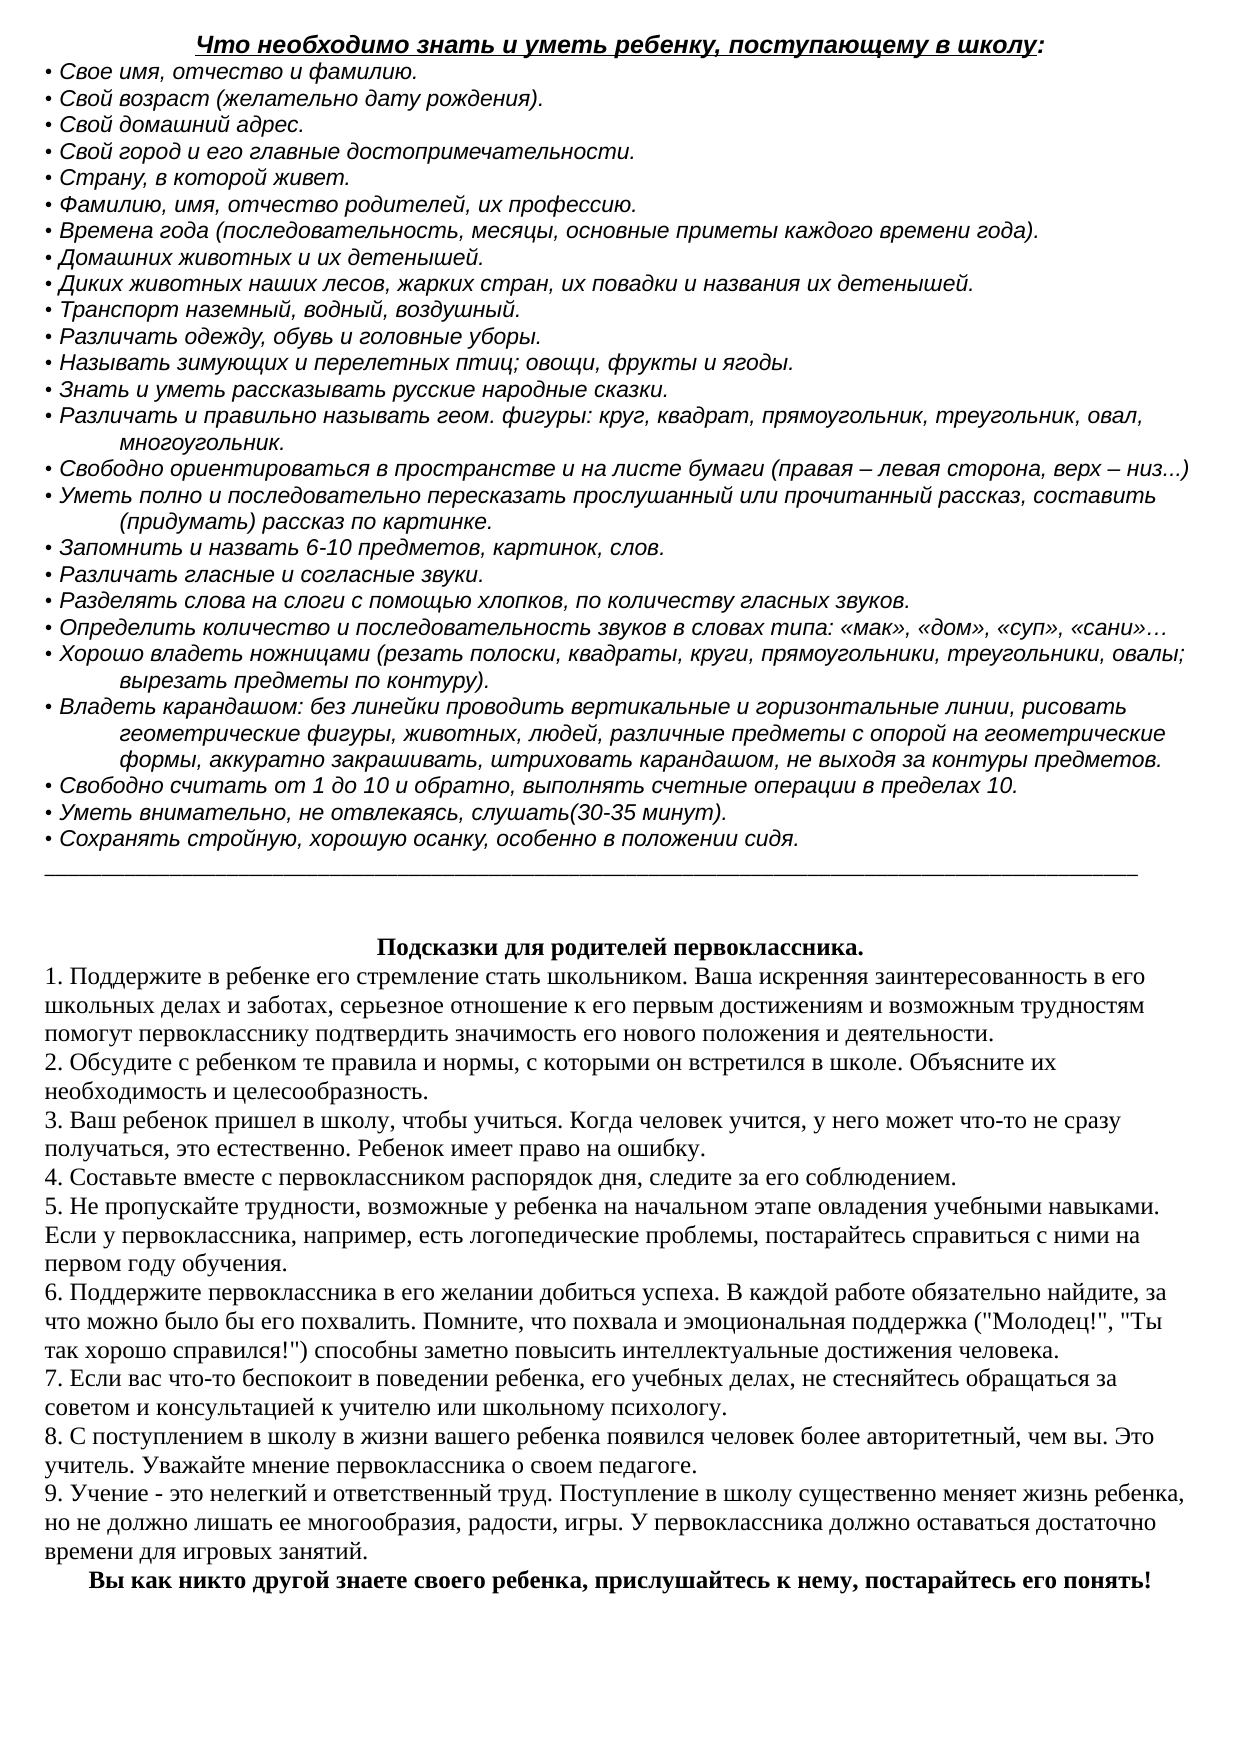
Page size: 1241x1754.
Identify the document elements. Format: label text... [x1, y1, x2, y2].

list Домашних животных и их детенышей. [44, 243, 1196, 270]
list 8. С поступлением в школу в жизни вашего ребенка появился человек более авторитетный, чем вы. Это учитель. Уважайте мнение первоклассника о своем педагоге. [44, 1421, 1196, 1478]
list Сохранять стройную, хорошую осанку, особенно в положении сидя. [44, 825, 1196, 852]
list Времена года (последовательность, месяцы, основные приметы каждого времени года). [44, 217, 1196, 243]
list Свой город и его главные достопримечательности. [44, 138, 1196, 164]
list Различать гласные и согласные звуки. [44, 561, 1196, 587]
list Свой возраст (желательно дату рождения). [44, 85, 1196, 111]
list 4. Составьте вместе с первоклассником распорядок дня, следите за его соблюдением. [44, 1162, 1196, 1191]
list Транспорт наземный, водный, воздушный. [44, 296, 1196, 323]
list 1. Поддержите в ребенке его стремление стать школьником. Ваша искренняя заинтересованность в его школьных делах и заботах, серьезное отношение к его первым достижениям и возможным трудностям помогут первокласснику подтвердить значимость его нового положения и деятельности. [44, 961, 1196, 1047]
list Уметь полно и последовательно пересказать прослушанный или прочитанный рассказ, составить (придумать) рассказ по картинке. [44, 482, 1196, 534]
text ________________________________________________________________________________________________ [44, 852, 1196, 879]
list Вы как никто другой знаете своего ребенка, прислушайтесь к нему, постарайтесь его понять! [44, 1565, 1196, 1593]
list Свое имя, отчество и фамилию. [44, 58, 1196, 85]
list Различать и правильно называть геом. фигуры: круг, квадрат, прямоугольник, треугольник, овал, многоугольник. [44, 402, 1196, 455]
list 6. Поддержите первоклассника в его желании добиться успеха. В каждой работе обязательно найдите, за что можно было бы его похвалить. Помните, что похвала и эмоциональная поддержка ("Молодец!", "Ты так хорошо справился!") способны заметно повысить интеллектуальные достижения человека. [44, 1277, 1196, 1363]
list Называть зимующих и перелетных птиц; овощи, фрукты и ягоды. [44, 349, 1196, 376]
list 5. Не пропускайте трудности, возможные у ребенка на начальном этапе овладения учебными навыками. Если у первоклассника, например, есть логопедические проблемы, постарайтесь справиться с ними на первом году обучения. [44, 1191, 1196, 1277]
list Запомнить и назвать 6-10 предметов, картинок, слов. [44, 534, 1196, 561]
list Владеть карандашом: без линейки проводить вертикальные и горизонтальные линии, рисовать геометрические фигуры, животных, людей, различные предметы с опорой на геометрические формы, аккуратно закрашивать, штриховать карандашом, не выходя за контуры предметов. [44, 693, 1196, 772]
list Определить количество и последовательность звуков в словах типа: «мак», «дом», «суп», «сани»… [44, 614, 1196, 640]
list Диких животных наших лесов, жарких стран, их повадки и названия их детенышей. [44, 270, 1196, 296]
list 3. Ваш ребенок пришел в школу, чтобы учиться. Когда человек учится, у него может что-то не сразу получаться, это естественно. Ребенок имеет право на ошибку. [44, 1105, 1196, 1162]
list 7. Если вас что-то беспокоит в поведении ребенка, его учебных делах, не стесняйтесь обращаться за советом и консультацией к учителю или школьному психологу. [44, 1363, 1196, 1421]
list Разделять слова на слоги с помощью хлопков, по количеству гласных звуков. [44, 587, 1196, 614]
list 2. Обсудите с ребенком те правила и нормы, с которыми он встретился в школе. Объясните их необходимость и целесообразность. [44, 1047, 1196, 1105]
list Фамилию, имя, отчество родителей, их профессию. [44, 191, 1196, 217]
list Свободно ориентироваться в пространстве и на листе бумаги (правая – левая сторона, верх – низ...) [44, 455, 1196, 482]
list Знать и уметь рассказывать русские народные сказки. [44, 376, 1196, 402]
list Различать одежду, обувь и головные уборы. [44, 323, 1196, 349]
list Уметь внимательно, не отвлекаясь, слушать(30-35 минут). [44, 799, 1196, 825]
list Свободно считать от 1 до 10 и обратно, выполнять счетные операции в пределах 10. [44, 772, 1196, 799]
list Подсказки для родителей первоклассника. [44, 932, 1196, 961]
list 9. Учение - это нелегкий и ответственный труд. Поступление в школу существенно меняет жизнь ребенка, но не должно лишать ее многообразия, радости, игры. У первоклассника должно оставаться достаточно времени для игровых занятий. [44, 1478, 1196, 1565]
list Свой домашний адрес. [44, 111, 1196, 138]
text Что необходимо знать и уметь ребенку, поступающему в школу: [44, 29, 1196, 58]
list Страну, в которой живет. [44, 164, 1196, 191]
list Хорошо владеть ножницами (резать полоски, квадраты, круги, прямоугольники, треугольники, овалы; вырезать предметы по контуру). [44, 640, 1196, 693]
